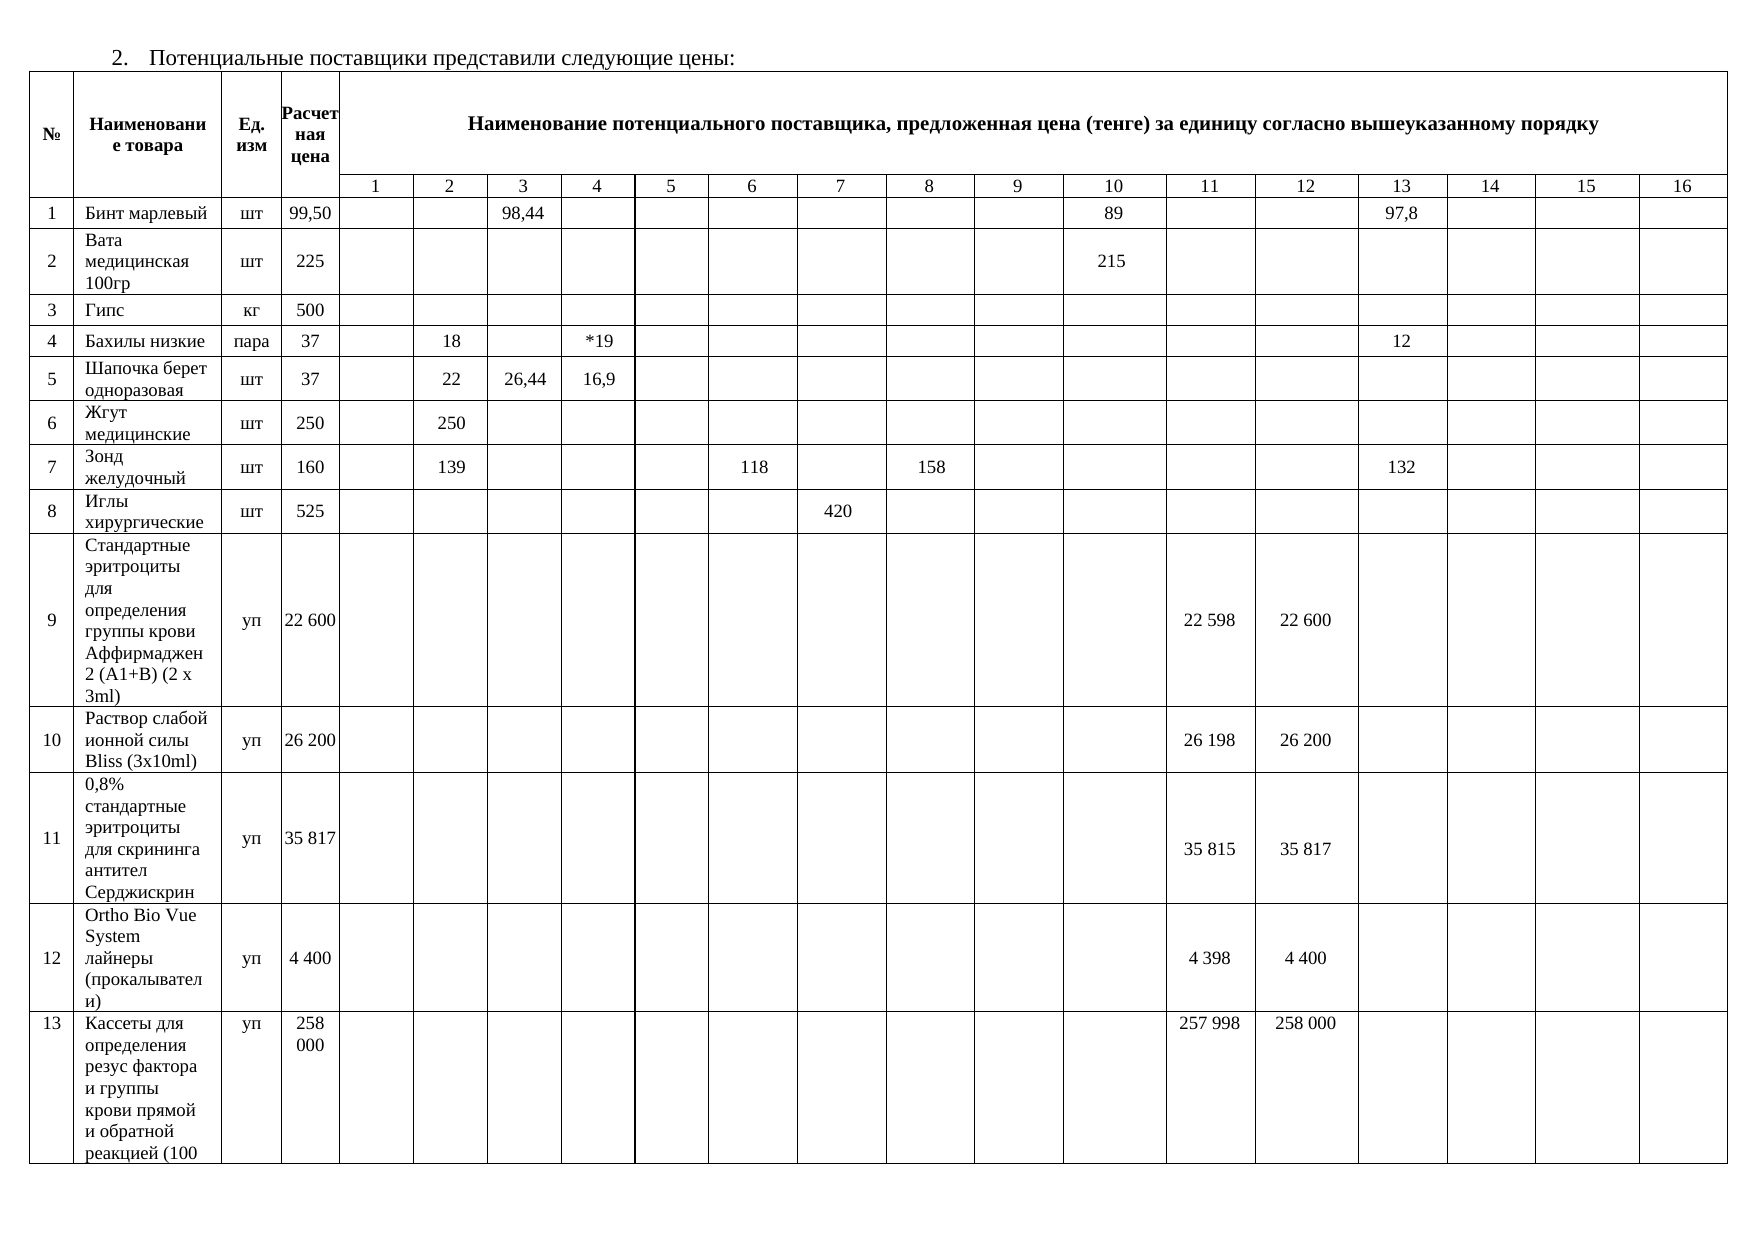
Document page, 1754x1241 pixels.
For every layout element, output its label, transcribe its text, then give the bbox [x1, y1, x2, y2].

table_cell [1064, 1012, 1166, 1163]
table_cell [1536, 326, 1639, 356]
table_cell [1256, 445, 1358, 488]
table_cell [1064, 295, 1166, 325]
table_cell шт [222, 198, 281, 228]
table_cell [887, 401, 974, 444]
table_cell [798, 229, 886, 293]
table_cell уп [222, 1012, 281, 1163]
table_cell [1448, 326, 1535, 356]
table_cell [887, 490, 974, 533]
table_cell [636, 534, 708, 706]
table_cell [414, 295, 487, 325]
table_cell [1536, 707, 1639, 772]
table_header Наименование товара [74, 72, 221, 197]
table_cell [709, 401, 797, 444]
table_cell [1064, 445, 1166, 488]
table_cell [562, 707, 634, 772]
table_cell [1359, 295, 1447, 325]
table_cell [340, 490, 413, 533]
table_cell [1448, 904, 1535, 1011]
table_cell [1536, 401, 1639, 444]
table_cell [636, 773, 708, 902]
table_cell шт [222, 229, 281, 293]
table_cell [798, 707, 886, 772]
table_cell [1448, 295, 1535, 325]
table_cell [562, 401, 634, 444]
table_cell [1167, 445, 1255, 488]
table_cell 2 [30, 229, 73, 293]
table_cell [1640, 295, 1727, 325]
table_cell [562, 904, 634, 1011]
table_cell [887, 904, 974, 1011]
table_cell [798, 1012, 886, 1163]
table_cell *19 [562, 326, 634, 356]
table_cell [887, 1012, 974, 1163]
table_cell уп [222, 707, 281, 772]
table_cell [1167, 295, 1255, 325]
table_cell Гипc [74, 295, 221, 325]
table_cell Ortho Bio Vue System лайнеры (прокалыватели) [74, 904, 221, 1011]
table_cell 12 [30, 904, 73, 1011]
table_cell [562, 198, 634, 228]
table_cell [1640, 445, 1727, 488]
table_cell [1167, 401, 1255, 444]
table_cell 5 [636, 175, 708, 197]
table_cell [798, 198, 886, 228]
table_cell [1167, 229, 1255, 293]
table_cell [1359, 707, 1447, 772]
table_cell [562, 295, 634, 325]
table_cell 7 [798, 175, 886, 197]
table_cell [1640, 357, 1727, 400]
table_cell пара [222, 326, 281, 356]
table_cell [1536, 490, 1639, 533]
table_cell [340, 773, 413, 902]
table_cell [1448, 1012, 1535, 1163]
table_cell [1359, 1012, 1447, 1163]
table_cell [562, 1012, 634, 1163]
table_cell [798, 445, 886, 488]
table_cell [887, 198, 974, 228]
table_cell [340, 295, 413, 325]
table_cell [636, 295, 708, 325]
table_cell [414, 904, 487, 1011]
table_cell [1256, 229, 1358, 293]
table_cell [1536, 198, 1639, 228]
table_cell [709, 326, 797, 356]
table_cell 9 [975, 175, 1063, 197]
table_cell 118 [709, 445, 797, 488]
table_cell [1064, 904, 1166, 1011]
table_cell 225 [282, 229, 339, 293]
table_cell [414, 229, 487, 293]
table_cell [488, 445, 561, 488]
table_cell [340, 198, 413, 228]
table_cell [975, 707, 1063, 772]
table_cell 420 [798, 490, 886, 533]
table_cell 97,8 [1359, 198, 1447, 228]
table_cell 2 [414, 175, 487, 197]
table_cell [1359, 904, 1447, 1011]
table_cell [1640, 229, 1727, 293]
table_cell [562, 445, 634, 488]
table_cell [709, 490, 797, 533]
table_cell [1536, 773, 1639, 902]
table_cell [636, 229, 708, 293]
table_cell [340, 326, 413, 356]
table_cell [1448, 445, 1535, 488]
table_cell Шапочка берет одноразовая [74, 357, 221, 400]
table_cell [1448, 229, 1535, 293]
table_cell [1640, 534, 1727, 706]
table_cell [887, 326, 974, 356]
table_cell [1167, 357, 1255, 400]
table_cell [1064, 326, 1166, 356]
table_cell [975, 198, 1063, 228]
table_cell 22 [414, 357, 487, 400]
table_cell [709, 295, 797, 325]
table_cell [975, 490, 1063, 533]
table_cell [1256, 401, 1358, 444]
table_cell 3 [30, 295, 73, 325]
table_cell 1 [340, 175, 413, 197]
table_cell [1256, 490, 1358, 533]
table_cell [1256, 198, 1358, 228]
table_cell [340, 229, 413, 293]
table_cell 158 [887, 445, 974, 488]
table_cell [636, 904, 708, 1011]
table_cell [975, 1012, 1063, 1163]
table_cell [1536, 357, 1639, 400]
table_cell [340, 1012, 413, 1163]
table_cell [74, 1012, 221, 1163]
table_cell [1536, 534, 1639, 706]
table_cell [1167, 198, 1255, 228]
table_cell [798, 904, 886, 1011]
table_cell Зонд желудочный [74, 445, 221, 488]
table_cell [1536, 229, 1639, 293]
table_cell [887, 229, 974, 293]
table_cell Стандартные эритроциты для определения группы крови Аффирмаджен 2 (А1+В) (2 х 3ml) [74, 534, 221, 706]
table_cell Иглы хирургические [74, 490, 221, 533]
table_cell [709, 1012, 797, 1163]
table_cell [709, 904, 797, 1011]
table_cell 6 [709, 175, 797, 197]
table_cell 26 200 [282, 707, 339, 772]
table_cell [1640, 490, 1727, 533]
table_header Ед. изм [222, 72, 281, 197]
table_cell [1640, 707, 1727, 772]
table_cell [1536, 295, 1639, 325]
table_cell [414, 707, 487, 772]
table_cell 4 400 [1256, 904, 1358, 1011]
table_cell [414, 1012, 487, 1163]
table_cell [562, 773, 634, 902]
table_cell [1536, 445, 1639, 488]
table_cell 99,50 [282, 198, 339, 228]
table_cell 258 000 [282, 1012, 339, 1163]
table_cell [488, 1012, 561, 1163]
table_cell [1064, 357, 1166, 400]
table_cell [709, 534, 797, 706]
table_cell [709, 707, 797, 772]
table_cell [1256, 357, 1358, 400]
table_cell [975, 904, 1063, 1011]
table_cell 18 [414, 326, 487, 356]
table_cell 35 815 [1167, 773, 1255, 902]
table_cell [636, 401, 708, 444]
table_cell [1359, 401, 1447, 444]
table_cell кг [222, 295, 281, 325]
table_cell 3 [488, 175, 561, 197]
table_cell [1640, 904, 1727, 1011]
table_cell 11 [1167, 175, 1255, 197]
table_cell [488, 326, 561, 356]
table_cell 10 [1064, 175, 1166, 197]
table_cell [1359, 534, 1447, 706]
table_cell [1448, 401, 1535, 444]
table_cell [1064, 773, 1166, 902]
table_cell 22 598 [1167, 534, 1255, 706]
table_cell [488, 490, 561, 533]
table_cell [1640, 198, 1727, 228]
table_cell 13 [30, 1012, 73, 1163]
table_cell [1448, 198, 1535, 228]
table_cell [636, 198, 708, 228]
table_cell [709, 357, 797, 400]
table_cell 8 [887, 175, 974, 197]
table_cell [887, 773, 974, 902]
table_cell 10 [30, 707, 73, 772]
table_cell [414, 534, 487, 706]
table_cell 16,9 [562, 357, 634, 400]
table_cell [340, 707, 413, 772]
table_header № [30, 72, 73, 197]
table_cell [1448, 534, 1535, 706]
table_cell Вата медицинская 100гр [74, 229, 221, 293]
table_cell [1359, 490, 1447, 533]
table_cell 500 [282, 295, 339, 325]
table_cell [887, 295, 974, 325]
table_cell [1448, 707, 1535, 772]
table_cell 9 [30, 534, 73, 706]
table_cell [488, 707, 561, 772]
table_cell [1167, 490, 1255, 533]
table_cell [975, 295, 1063, 325]
table_cell 98,44 [488, 198, 561, 228]
table_cell Жгут медицинские [74, 401, 221, 444]
table_cell [975, 773, 1063, 902]
table_cell 4 400 [282, 904, 339, 1011]
table_cell 12 [1256, 175, 1358, 197]
table_cell [798, 401, 886, 444]
table_cell [636, 326, 708, 356]
table_cell [1640, 1012, 1727, 1163]
table_cell [488, 401, 561, 444]
table_cell [1256, 326, 1358, 356]
table_cell 7 [30, 445, 73, 488]
table_cell 139 [414, 445, 487, 488]
table_cell уп [222, 904, 281, 1011]
table_cell 22 600 [1256, 534, 1358, 706]
table_cell [798, 773, 886, 902]
table_cell [488, 773, 561, 902]
table_cell [975, 229, 1063, 293]
table_cell шт [222, 490, 281, 533]
table_cell [1640, 326, 1727, 356]
table_cell Бинт марлевый [74, 198, 221, 228]
table_cell 525 [282, 490, 339, 533]
table_cell [636, 707, 708, 772]
table_cell [798, 295, 886, 325]
table_cell [709, 198, 797, 228]
table_cell [414, 198, 487, 228]
table_cell [975, 357, 1063, 400]
table_cell 22 600 [282, 534, 339, 706]
table_cell [414, 773, 487, 902]
table_cell [975, 445, 1063, 488]
table_cell 215 [1064, 229, 1166, 293]
table_cell 4 [30, 326, 73, 356]
table_cell [887, 707, 974, 772]
table_cell 250 [414, 401, 487, 444]
table_cell 11 [30, 773, 73, 902]
table_cell 160 [282, 445, 339, 488]
table_cell [975, 534, 1063, 706]
table_cell 35 817 [282, 773, 339, 902]
table_cell [887, 357, 974, 400]
table_cell [488, 229, 561, 293]
table_cell [562, 229, 634, 293]
table_cell [798, 357, 886, 400]
table_cell Раствор слабой ионной силы Bliss (3х10ml) [74, 707, 221, 772]
table_cell 0,8% стандартные эритроциты для скрининга антител Серджискрин [74, 773, 221, 902]
table_cell [975, 401, 1063, 444]
table_cell [562, 534, 634, 706]
table_cell [709, 229, 797, 293]
table_cell [1064, 707, 1166, 772]
table_cell [709, 773, 797, 902]
table_cell 258 000 [1256, 1012, 1358, 1163]
table_cell [798, 326, 886, 356]
table_cell [975, 326, 1063, 356]
table_cell [488, 295, 561, 325]
table_cell шт [222, 357, 281, 400]
table_cell [1448, 490, 1535, 533]
table_cell 132 [1359, 445, 1447, 488]
table_cell [488, 534, 561, 706]
table_cell [798, 534, 886, 706]
table_cell 1 [30, 198, 73, 228]
table_cell [340, 357, 413, 400]
table_cell [1167, 326, 1255, 356]
table_cell [1359, 229, 1447, 293]
table_header Расчетная цена [282, 72, 339, 197]
table_cell 12 [1359, 326, 1447, 356]
table_cell [1536, 904, 1639, 1011]
list Потенциальные поставщики представили следующие цены: [111, 44, 1680, 71]
table_cell 26,44 [488, 357, 561, 400]
table_cell 250 [282, 401, 339, 444]
table_cell [562, 490, 634, 533]
table_cell 26 200 [1256, 707, 1358, 772]
table_cell 15 [1536, 175, 1639, 197]
table_cell уп [222, 773, 281, 902]
table_cell [340, 401, 413, 444]
table_cell [1640, 773, 1727, 902]
table_cell [636, 1012, 708, 1163]
table_cell [414, 490, 487, 533]
table_cell [340, 904, 413, 1011]
table_cell 4 [562, 175, 634, 197]
table_cell [1640, 401, 1727, 444]
table_cell 89 [1064, 198, 1166, 228]
table_cell [1448, 773, 1535, 902]
table_cell [1064, 490, 1166, 533]
table_cell [340, 445, 413, 488]
table_cell [636, 490, 708, 533]
table_cell 5 [30, 357, 73, 400]
table_cell шт [222, 401, 281, 444]
table_cell 26 198 [1167, 707, 1255, 772]
table_cell [1256, 295, 1358, 325]
table_cell 16 [1640, 175, 1727, 197]
table_cell Бахилы низкие [74, 326, 221, 356]
table_cell 6 [30, 401, 73, 444]
table_cell [1359, 773, 1447, 902]
table_cell 14 [1448, 175, 1535, 197]
table_cell [1359, 357, 1447, 400]
table_cell 37 [282, 357, 339, 400]
table_cell [1448, 357, 1535, 400]
table_cell 8 [30, 490, 73, 533]
table_header Наименование потенциального поставщика, предложенная цена (тенге) за единицу согласно вышеуказанному порядку [340, 72, 1727, 174]
table_cell [1064, 401, 1166, 444]
table_cell шт [222, 445, 281, 488]
table_cell 35 817 [1256, 773, 1358, 902]
table_cell [488, 904, 561, 1011]
table_cell 4 398 [1167, 904, 1255, 1011]
table_cell [1064, 534, 1166, 706]
table_cell уп [222, 534, 281, 706]
table_cell [887, 534, 974, 706]
table_cell [340, 534, 413, 706]
table_cell 257 998 [1167, 1012, 1255, 1163]
table_cell 37 [282, 326, 339, 356]
table_cell [636, 445, 708, 488]
table_cell [636, 357, 708, 400]
table_cell [1536, 1012, 1639, 1163]
table_cell 13 [1359, 175, 1447, 197]
